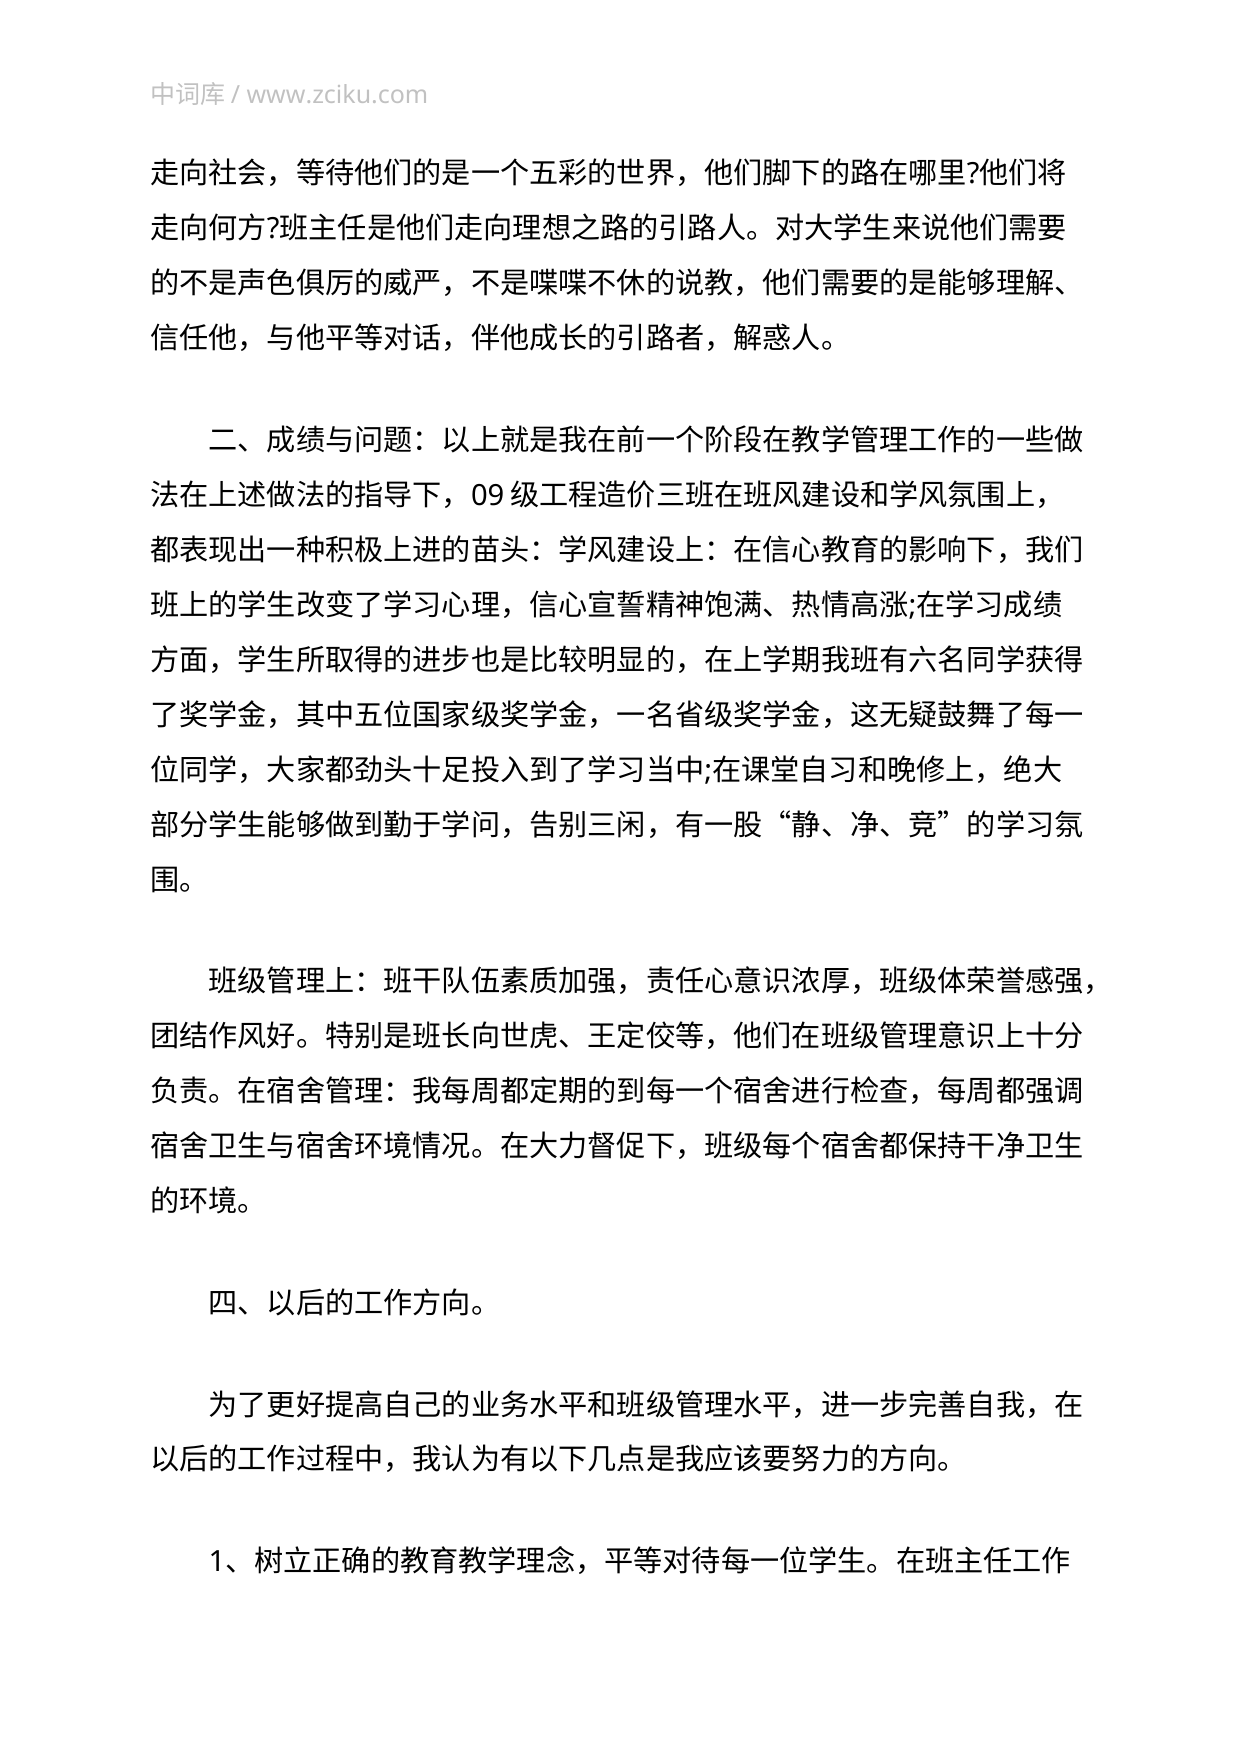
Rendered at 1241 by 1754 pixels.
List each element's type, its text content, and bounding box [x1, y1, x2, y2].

text 四、以后的工作方向。 [150, 1279, 1090, 1322]
text 为了更好提高自己的业务水平和班级管理水平，进一步完善自我，在以后的工作过程中，我认为有以下几点是我应该要努力的方向。 [150, 1381, 1090, 1478]
text 班级管理上：班干队伍素质加强，责任心意识浓厚，班级体荣誉感强，团结作风好。特别是班长向世虎、王定佼等，他们在班级管理意识上十分负责。在宿舍管理：我每周都定期的到每一个宿舍进行检查，每周都强调宿舍卫生与宿舍环境情况。在大力督促下，班级每个宿舍都保持干净卫生的环境。 [150, 958, 1090, 1220]
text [150, 1538, 1090, 1580]
text 二、成绩与问题：以上就是我在前一个阶段在教学管理工作的一些做法在上述做法的指导下，09级工程造价三班在班风建设和学风氛围上，都表现出一种积极上进的苗头：学风建设上：在信心教育的影响下，我们班上的学生改变了学习心理，信心宣誓精神饱满、热情高涨;在学习成绩方面，学生所取得的进步也是比较明显的，在上学期我班有六名同学获得了奖学金，其中五位国家级奖学金，一名省级奖学金，这无疑鼓舞了每一位同学，大家都劲头十足投入到了学习当中;在课堂自习和晚修上，绝大部分学生能够做到勤于学问，告别三闲，有一股“静、净、竞”的学习氛围。 [150, 417, 1090, 898]
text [150, 150, 1090, 357]
